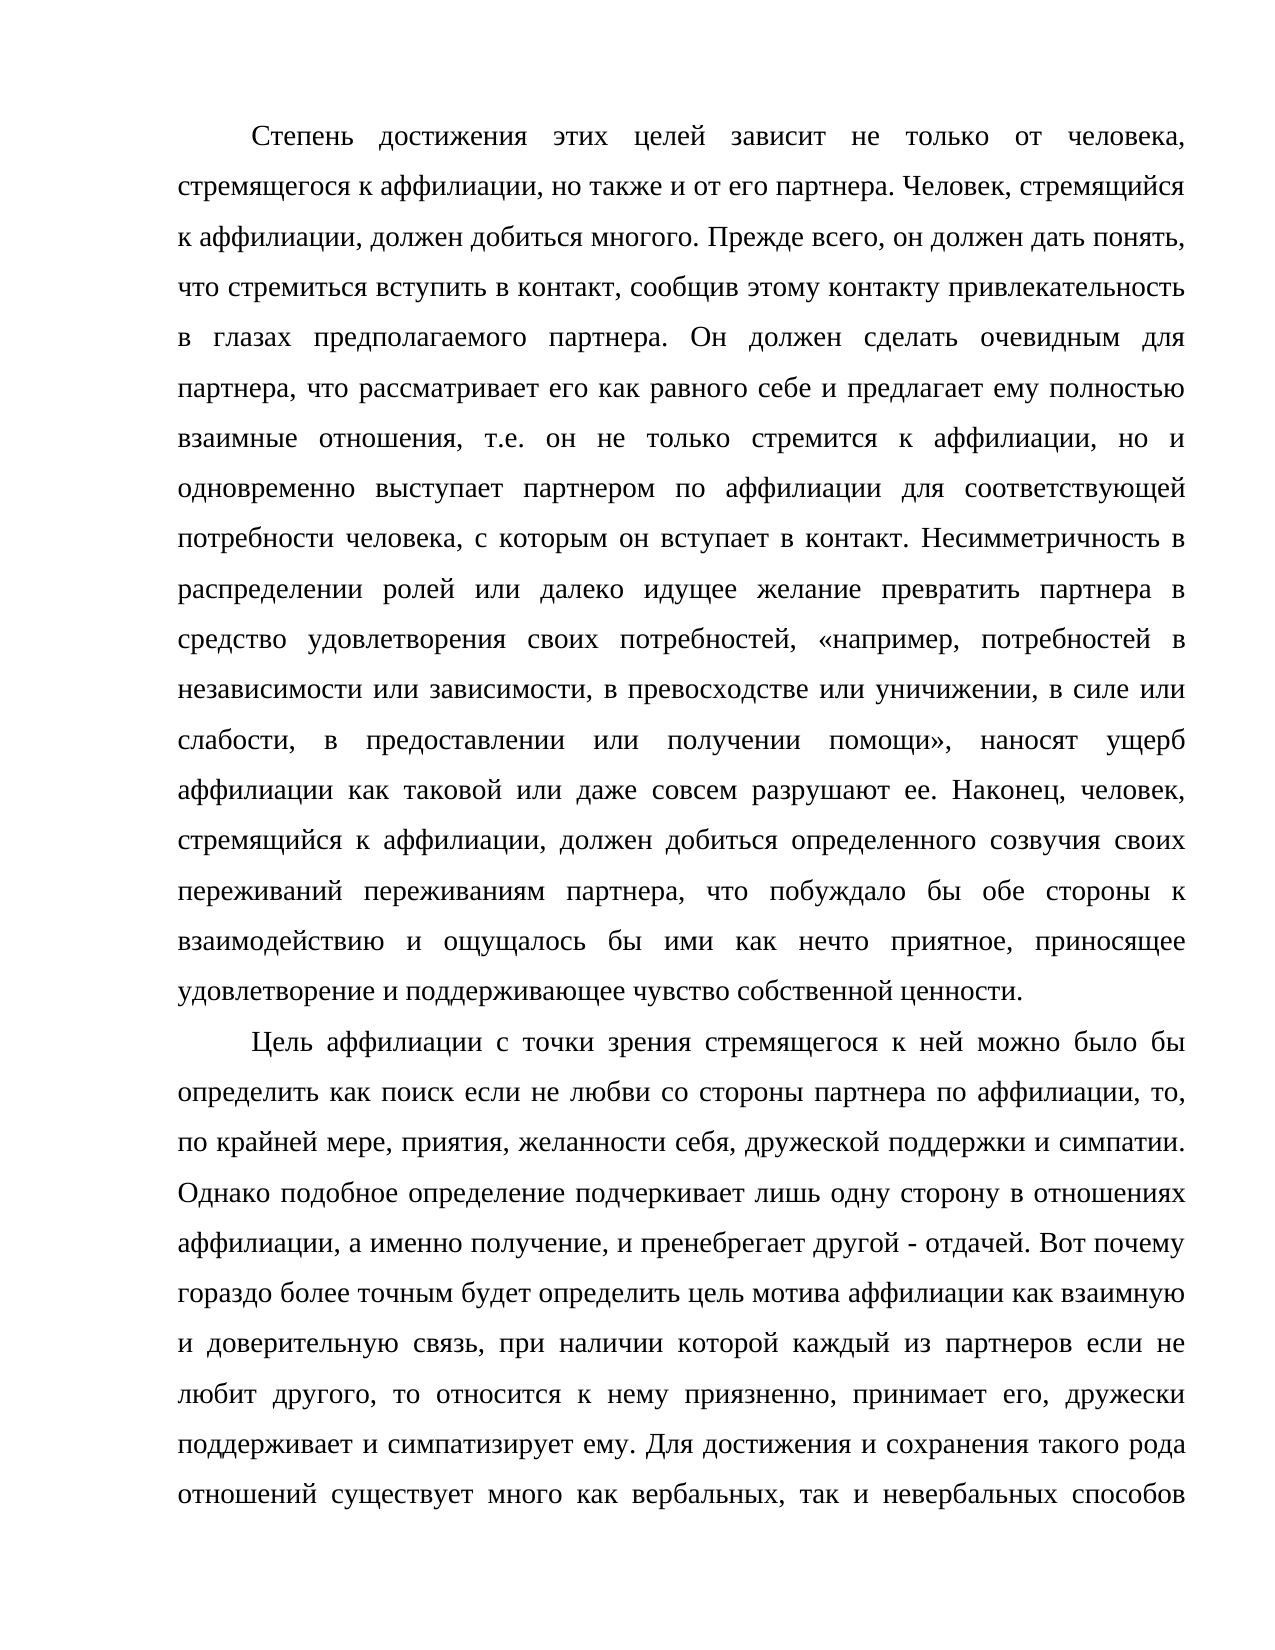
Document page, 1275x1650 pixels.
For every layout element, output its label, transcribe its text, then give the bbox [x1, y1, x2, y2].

text Степень достижения этих целей зависит не только от человека, стремящегося к аффилиации, но также и от его партнера. Человек, стремящийся к аффилиации, должен добиться многого. Прежде всего, он должен дать понять, что стремиться вступить в контакт, сообщив этому контакту привлекательность в глазах предполагаемого партнера. Он должен сделать очевидным для партнера, что рассматривает его как равного себе и предлагает ему полностью взаимные отношения, т.е. он не только стремится к аффилиации, но и одновременно выступает партнером по аффилиации для соответствующей потребности человека, с которым он вступает в контакт. Несимметричность в распределении ролей или далеко идущее желание превратить партнера в средство удовлетворения своих потребностей, «например, потребностей в независимости или зависимости, в превосходстве или уничижении, в силе или слабости, в предоставлении или получении помощи», наносят ущерб аффилиации как таковой или даже совсем разрушают ее. Наконец, человек, стремящийся к аффилиации, должен добиться определенного созвучия своих переживаний переживаниям партнера, что побуждало бы обе стороны к взаимодействию и ощущалось бы ими как нечто приятное, приносящее удовлетворение и поддерживающее чувство собственной ценности. [177, 118, 1186, 1007]
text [177, 1024, 1186, 1510]
